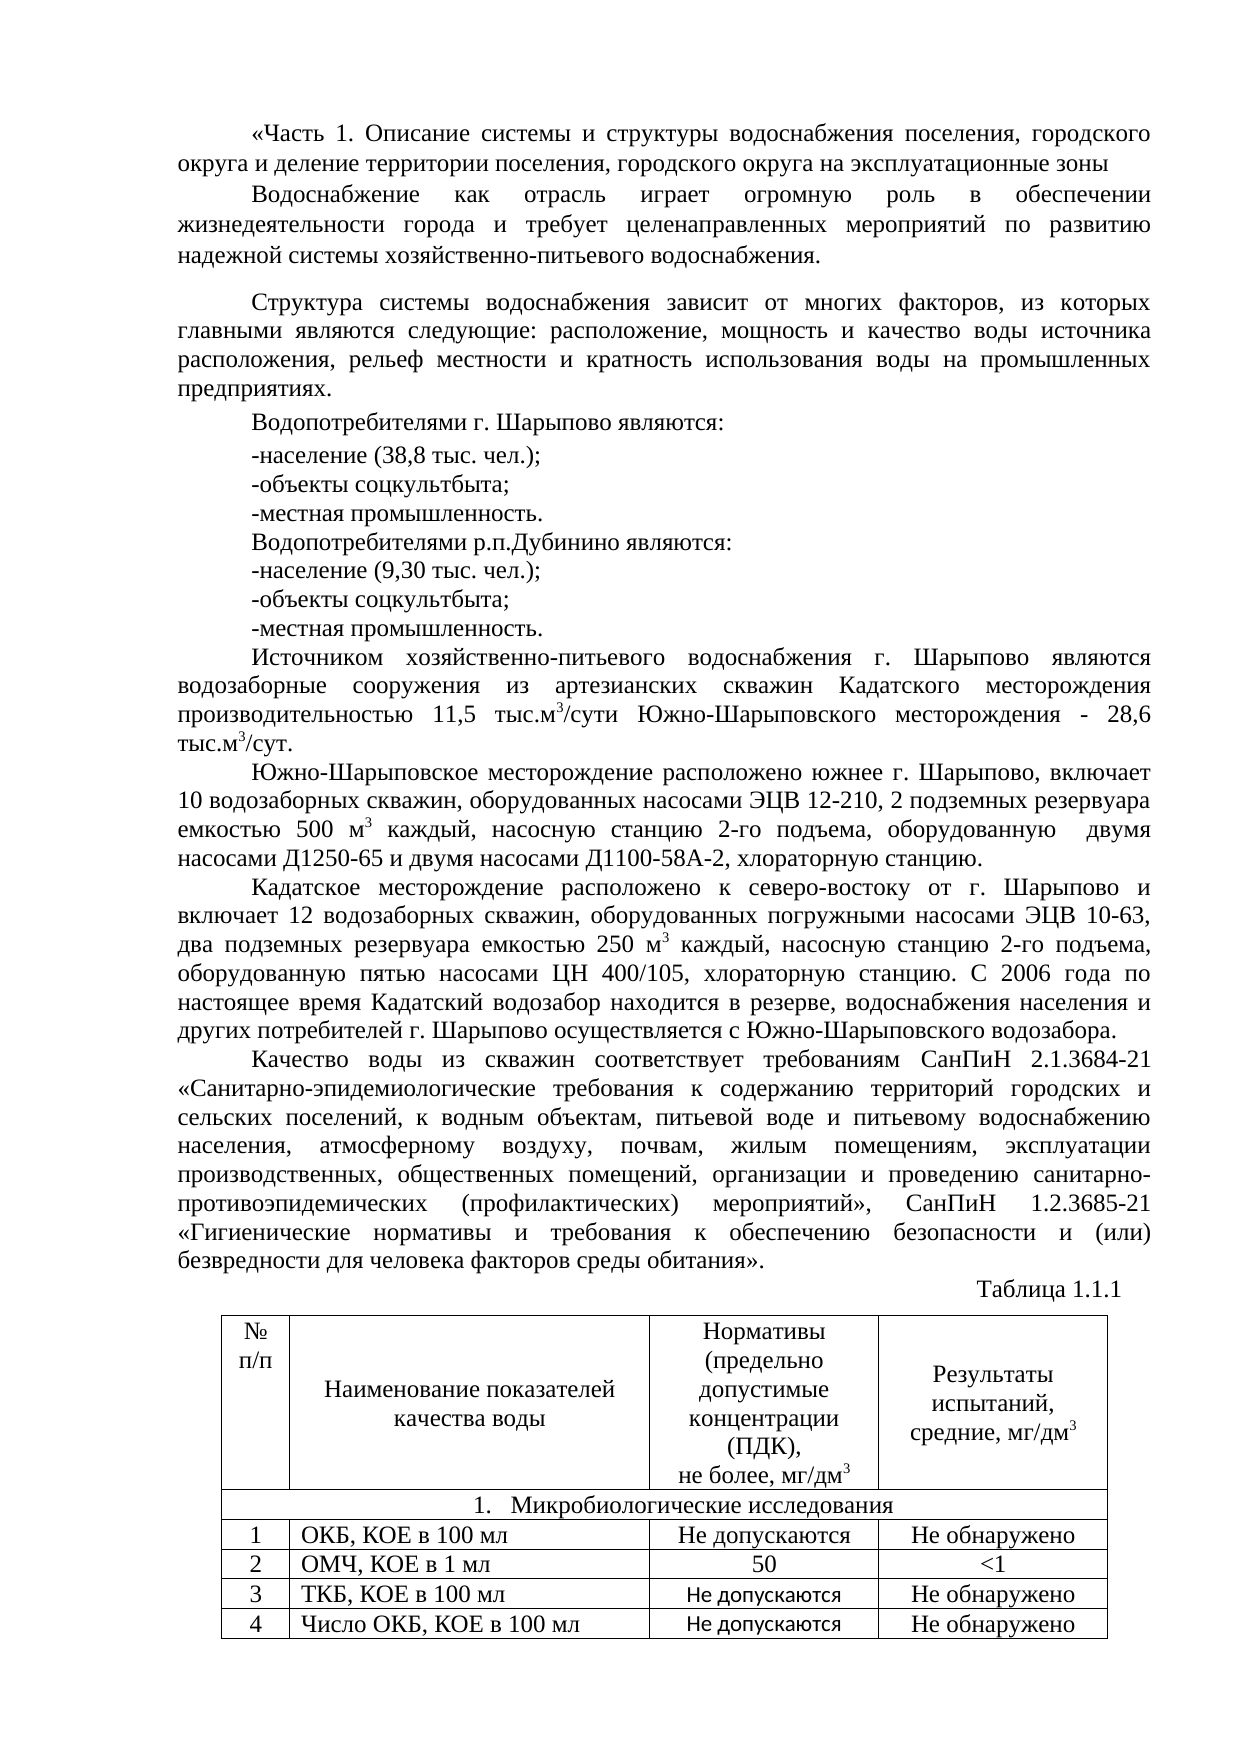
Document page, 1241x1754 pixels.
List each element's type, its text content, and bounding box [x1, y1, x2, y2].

table_cell <1 [879, 1550, 1107, 1578]
table_cell Не допускаются [650, 1609, 878, 1638]
table_cell Не обнаружено [879, 1579, 1107, 1608]
table_cell Не допускаются [650, 1579, 878, 1608]
table_cell 3 [222, 1579, 289, 1608]
text Качество воды из скважин соответствует требованиям СанПиН 2.1.3684-21 «Санитарно-эпидемиологические требования к содержанию территорий городских и сельских поселений, к водным объектам, питьевой воде и питьевому водоснабжению населения, атмосферному воздуху, почвам, жилым помещениям, эксплуатации производственных, общественных помещений, организации и проведению санитарно-противоэпидемических (профилактических) мероприятий», СанПиН 1.2.3685-21 «Гигиенические нормативы и требования к обеспечению безопасности и (или) безвредности для человека факторов среды обитания». [177, 1044, 1152, 1274]
table_cell ТКБ, КОЕ в 100 мл [290, 1579, 649, 1608]
text Водопотребителями г. Шарыпово являются: [215, 402, 1152, 436]
table_header № п/п [222, 1316, 289, 1489]
text -население (38,8 тыс. чел.); [215, 436, 1152, 469]
text Источником хозяйственно-питьевого водоснабжения г. Шарыпово являются водозаборные сооружения из артезианских скважин Кадатского месторождения производительностью 11,5 тыс.м3/сути Южно-Шарыповского месторождения - 28,6 тыс.м3/сут. [177, 642, 1152, 757]
table_header Нормативы (предельно допустимые концентрации (ПДК), не более, мг/дм3 [650, 1316, 878, 1489]
text Водопотребителями р.п.Дубинино являются: [251, 527, 1152, 555]
text -объекты соцкультбыта; [251, 584, 1152, 613]
text Южно-Шарыповское месторождение расположено южнее г. Шарыпово, включает 10 водозаборных скважин, оборудованных насосами ЭЦВ 12-210, 2 подземных резервуара емкостью 500 м3 каждый, насосную станцию 2-го подъема, оборудованную двумя насосами Д1250-65 и двумя насосами Д1100-58А-2, хлораторную станцию. [177, 757, 1152, 872]
text Кадатское месторождение расположено к северо-востоку от г. Шарыпово и включает 12 водозаборных скважин, оборудованных погружными насосами ЭЦВ 10-63, два подземных резервуара емкостью 250 м3 каждый, насосную станцию 2-го подъема, оборудованную пятью насосами ЦН 400/105, хлораторную станцию. С 2006 года по настоящее время Кадатский водозабор находится в резерве, водоснабжения населения и других потребителей г. Шарыпово осуществляется с Южно-Шарыповского водозабора. [177, 872, 1152, 1044]
table_cell ОМЧ, КОЕ в 1 мл [290, 1550, 649, 1578]
table_cell 4 [222, 1609, 289, 1638]
text Структура системы водоснабжения зависит от многих факторов, из которых главными являются следующие: расположение, мощность и качество воды источника расположения, рельеф местности и кратность использования воды на промышленных предприятиях. [177, 287, 1152, 402]
table_cell Не обнаружено [879, 1609, 1107, 1638]
table_cell Число ОКБ, КОЕ в 100 мл [290, 1609, 649, 1638]
table_cell 50 [650, 1550, 878, 1578]
text Водоснабжение как отрасль играет огромную роль в обеспечении жизнедеятельности города и требует целенаправленных мероприятий по развитию надежной системы хозяйственно-питьевого водоснабжения. [177, 179, 1152, 268]
list -местная промышленность. [177, 498, 1152, 527]
table_header Наименование показателей качества воды [290, 1316, 649, 1489]
text -население (9,30 тыс. чел.); [251, 555, 1152, 584]
text «Часть 1. Описание системы и структуры водоснабжения поселения, городского округа и деление территории поселения, городского округа на эксплуатационные зоны [177, 118, 1152, 177]
table_cell 2 [222, 1550, 289, 1578]
table_cell Не допускаются [650, 1520, 878, 1548]
text -местная промышленность. [251, 613, 1152, 642]
list Таблица 1.1.1 [207, 1274, 1122, 1303]
list -объекты соцкультбыта; [177, 469, 1152, 498]
table_cell Не обнаружено [879, 1520, 1107, 1548]
table_cell Микробиологические исследования [222, 1490, 1107, 1519]
table_cell ОКБ, КОЕ в 100 мл [290, 1520, 649, 1548]
table_header Результаты испытаний, средние, мг/дм3 [879, 1316, 1107, 1489]
table_cell 1 [222, 1520, 289, 1548]
